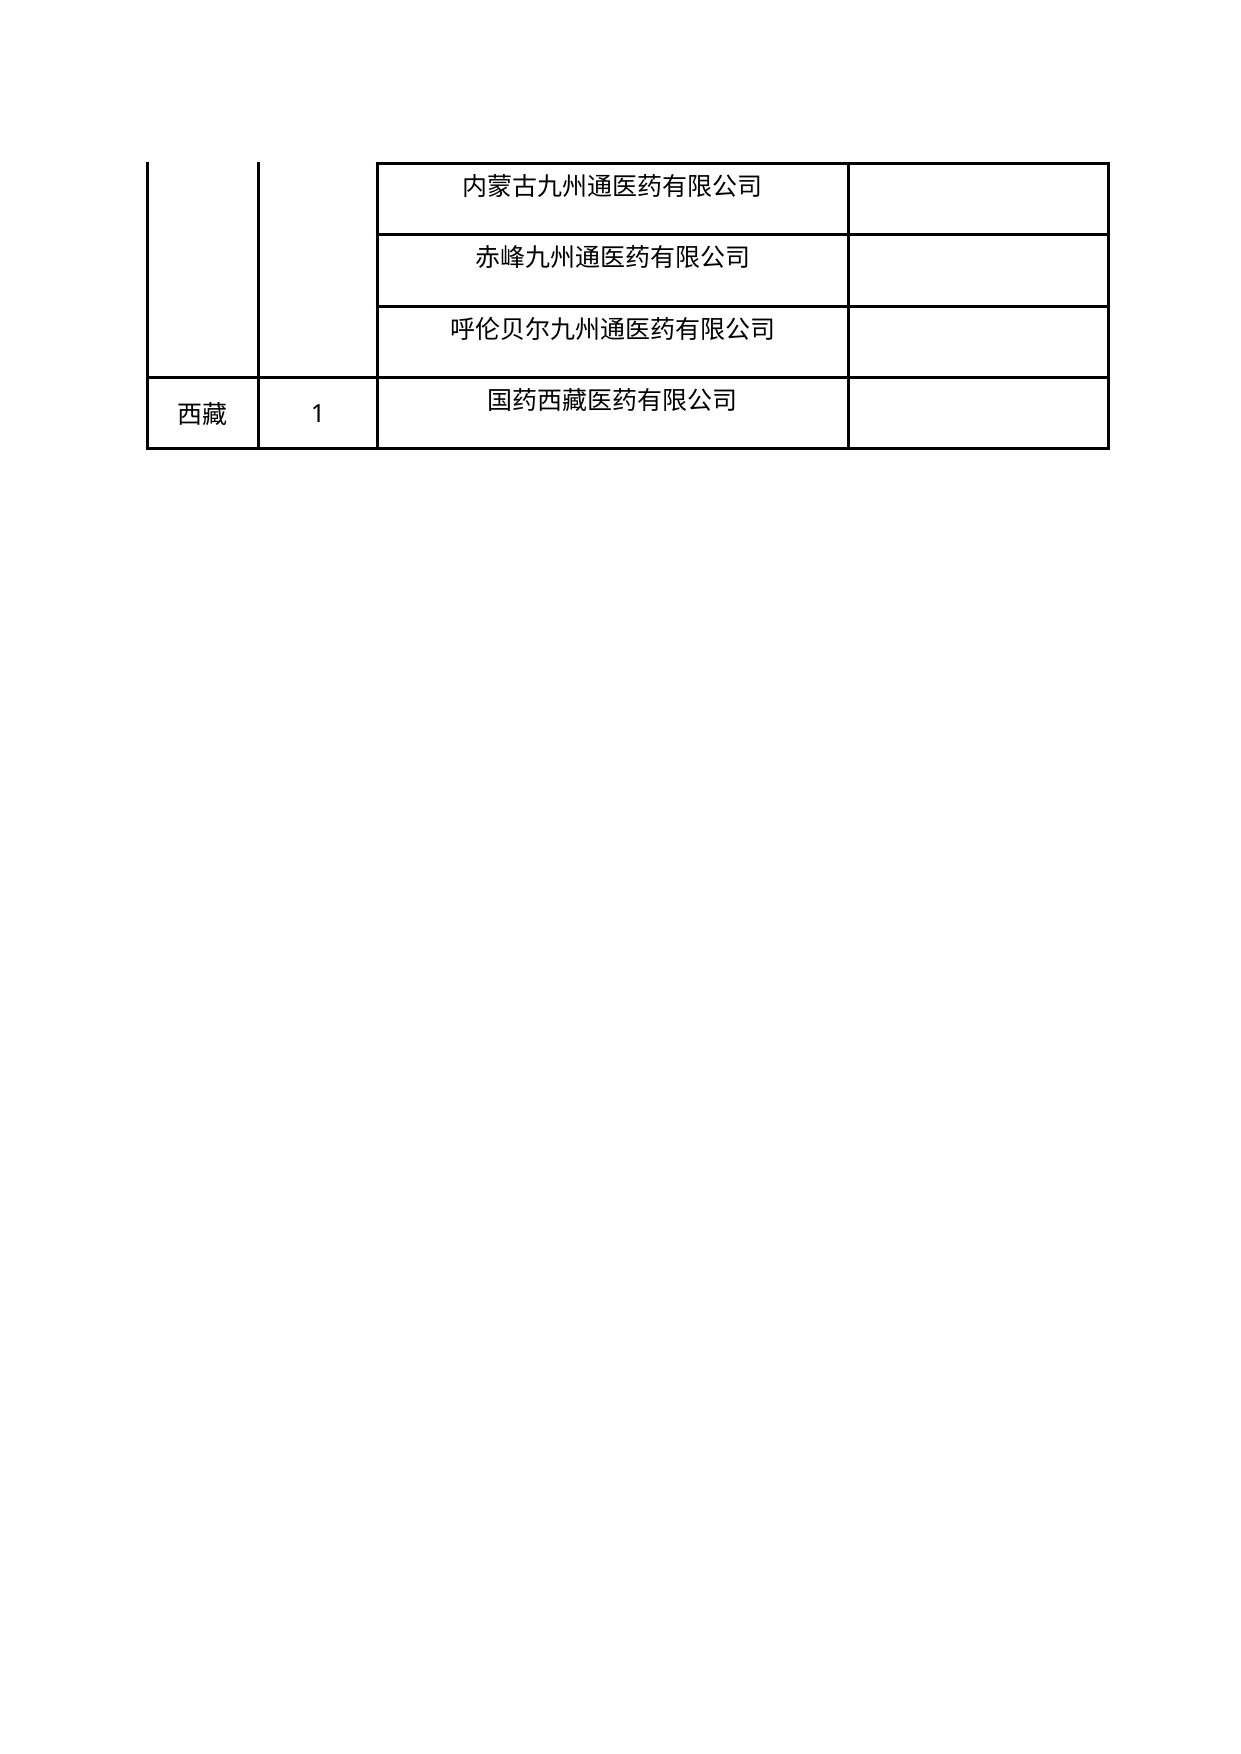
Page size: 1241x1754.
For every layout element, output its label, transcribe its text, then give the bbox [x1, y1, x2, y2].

table_cell 1 [260, 379, 376, 447]
table_cell [850, 236, 1107, 304]
table_cell 呼伦贝尔九州通医药有限公司 [379, 308, 847, 376]
table_cell [850, 379, 1107, 447]
table_cell [850, 165, 1107, 233]
table_cell 国药西藏医药有限公司 [379, 379, 847, 447]
table_cell 西藏 [149, 379, 257, 447]
table_cell 内蒙古九州通医药有限公司 [379, 165, 847, 233]
table_cell 赤峰九州通医药有限公司 [379, 236, 847, 304]
table_cell [850, 308, 1107, 376]
